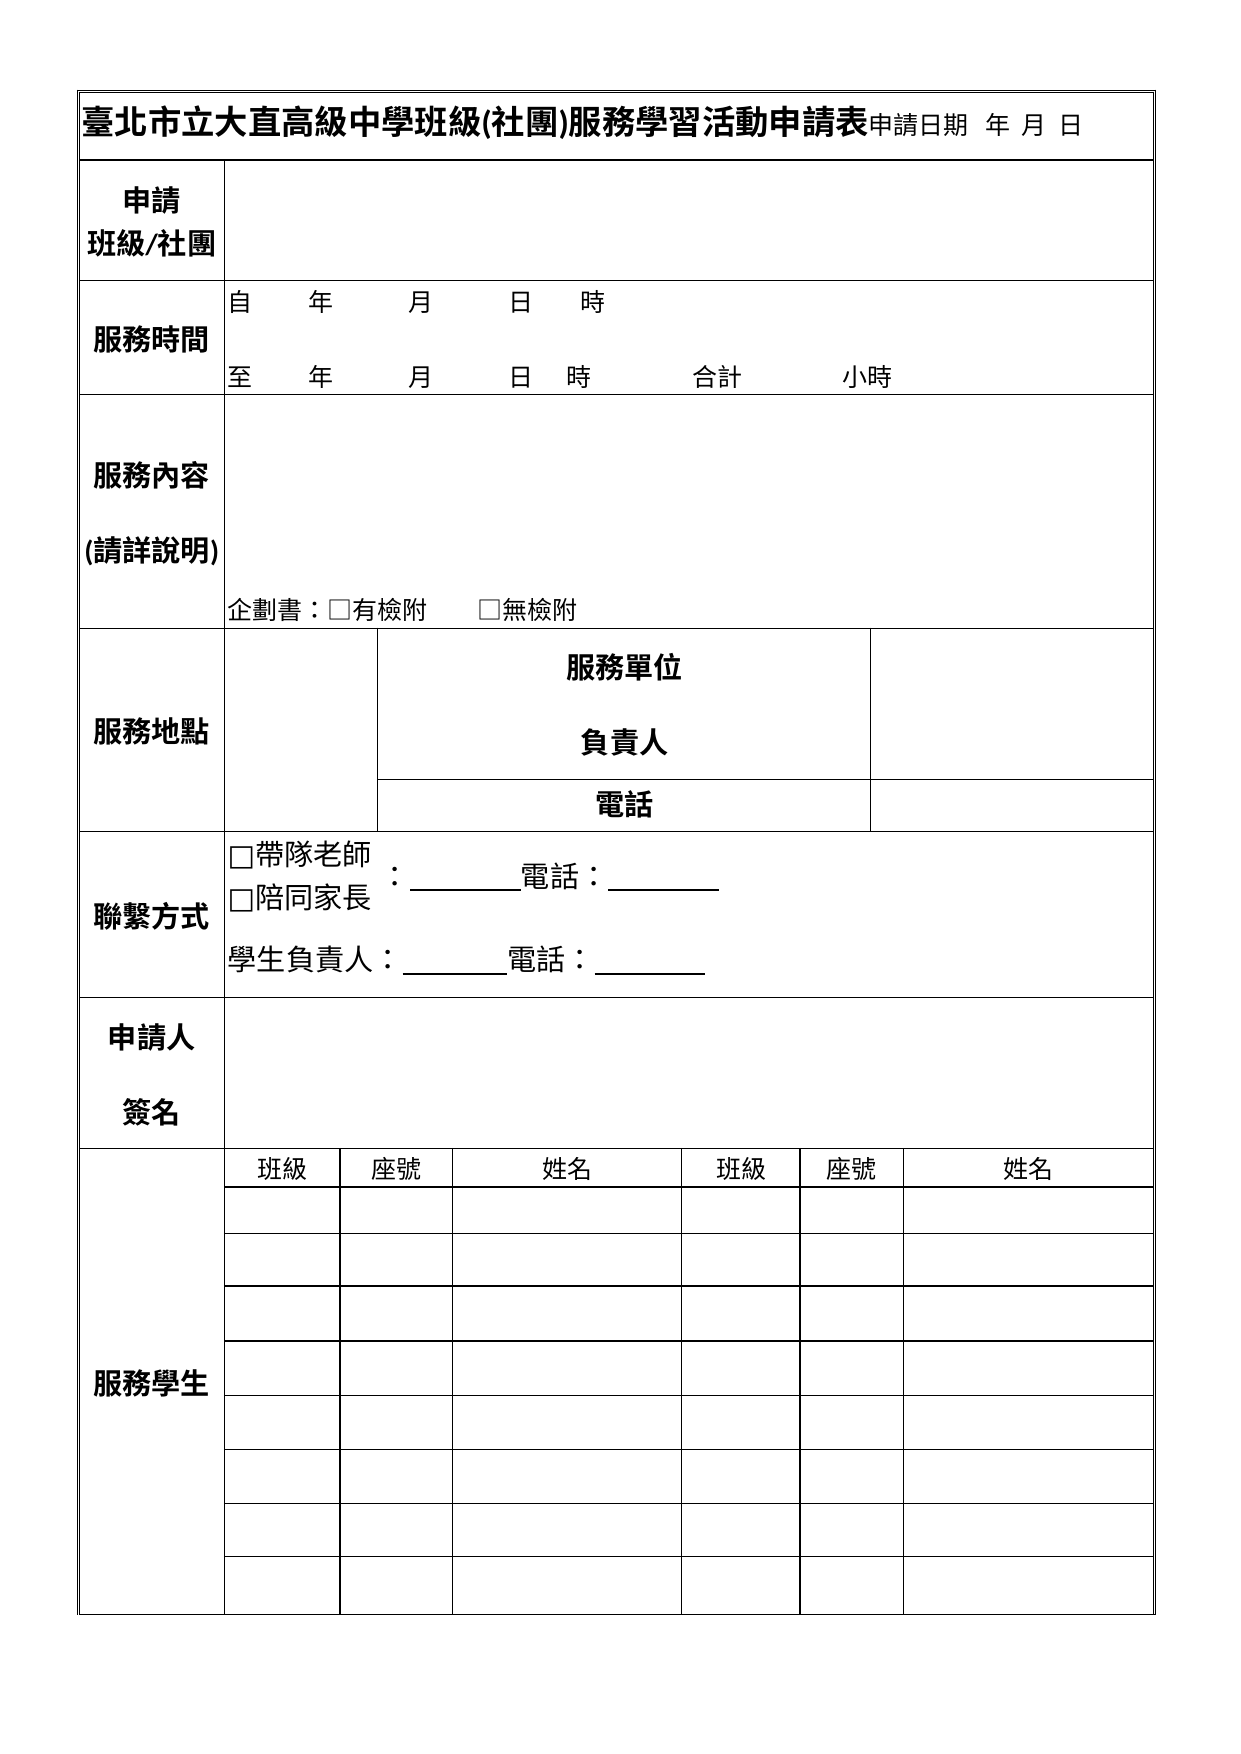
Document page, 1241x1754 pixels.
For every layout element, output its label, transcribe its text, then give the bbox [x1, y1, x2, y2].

table_cell [682, 1504, 799, 1556]
table_cell [225, 1188, 339, 1233]
table_cell [801, 1396, 903, 1448]
table_cell [682, 1450, 799, 1502]
table_cell 服務學生 [80, 1149, 224, 1614]
table_cell [225, 1287, 339, 1340]
table_cell ： 電話： [378, 832, 1153, 917]
table_cell [453, 1504, 681, 1556]
table_cell [801, 1342, 903, 1395]
table_cell [225, 1234, 339, 1285]
table_cell □帶隊老師 □陪同家長 [225, 832, 378, 917]
table_cell [871, 629, 1153, 779]
table_cell [225, 1396, 339, 1448]
table_cell [682, 1287, 799, 1340]
table_cell [225, 1450, 339, 1502]
table_cell [341, 1234, 452, 1285]
table_cell 座號 [801, 1149, 903, 1186]
table_cell 自 年 月 日 時 至 年 月 日 時 合計 小時 [225, 281, 1153, 394]
table_cell [341, 1342, 452, 1395]
table_cell [225, 1557, 339, 1614]
table_cell [801, 1504, 903, 1556]
table_cell [225, 998, 1153, 1148]
table_cell [453, 1557, 681, 1614]
table_cell [453, 1450, 681, 1502]
table_cell 申請人 簽名 [80, 998, 224, 1148]
table_cell 電話 [378, 780, 870, 831]
table_cell [453, 1188, 681, 1233]
table_cell 姓名 [904, 1149, 1153, 1186]
table_cell 服務地點 [80, 629, 224, 831]
table_cell [904, 1342, 1153, 1395]
table_cell [801, 1234, 903, 1285]
table_cell [904, 1557, 1153, 1614]
table_cell [453, 1342, 681, 1395]
table_cell 姓名 [453, 1149, 681, 1186]
table_cell [871, 780, 1153, 831]
table_cell 聯繫方式 [80, 832, 224, 997]
table_cell [682, 1557, 799, 1614]
table_header 臺北市立大直高級中學班級(社團)服務學習活動申請表申請日期 年 月 日 [80, 93, 1153, 159]
table_cell 服務單位 負責人 [378, 629, 870, 779]
table_cell 申請 班級/社團 [80, 161, 224, 280]
table_cell 服務內容 (請詳說明) [80, 395, 224, 628]
table_cell [341, 1557, 452, 1614]
table_cell [904, 1396, 1153, 1448]
table_cell [453, 1396, 681, 1448]
table_cell 企劃書：□有檢附 □無檢附 [225, 395, 1153, 628]
table_cell [801, 1450, 903, 1502]
table_cell [904, 1287, 1153, 1340]
table_cell [801, 1557, 903, 1614]
table_cell [341, 1396, 452, 1448]
table_cell [225, 1342, 339, 1395]
table_cell 座號 [341, 1149, 452, 1186]
table_cell 班級 [682, 1149, 799, 1186]
table_cell [341, 1450, 452, 1502]
table_cell 服務時間 [80, 281, 224, 394]
table_cell [904, 1450, 1153, 1502]
table_cell [682, 1342, 799, 1395]
table_cell [682, 1188, 799, 1233]
table_cell [341, 1188, 452, 1233]
table_cell [904, 1188, 1153, 1233]
table_cell [904, 1504, 1153, 1556]
table_cell [225, 161, 1153, 280]
table_cell [341, 1504, 452, 1556]
table_cell [682, 1396, 799, 1448]
table_cell [682, 1234, 799, 1285]
table_cell [225, 629, 377, 831]
table_cell [904, 1234, 1153, 1285]
table_cell [341, 1287, 452, 1340]
table_cell [801, 1287, 903, 1340]
table_cell [453, 1234, 681, 1285]
table_cell [453, 1287, 681, 1340]
table_cell [225, 1504, 339, 1556]
table_cell 學生負責人： 電話： [225, 917, 1153, 997]
table_cell 班級 [225, 1149, 339, 1186]
table_cell [801, 1188, 903, 1233]
